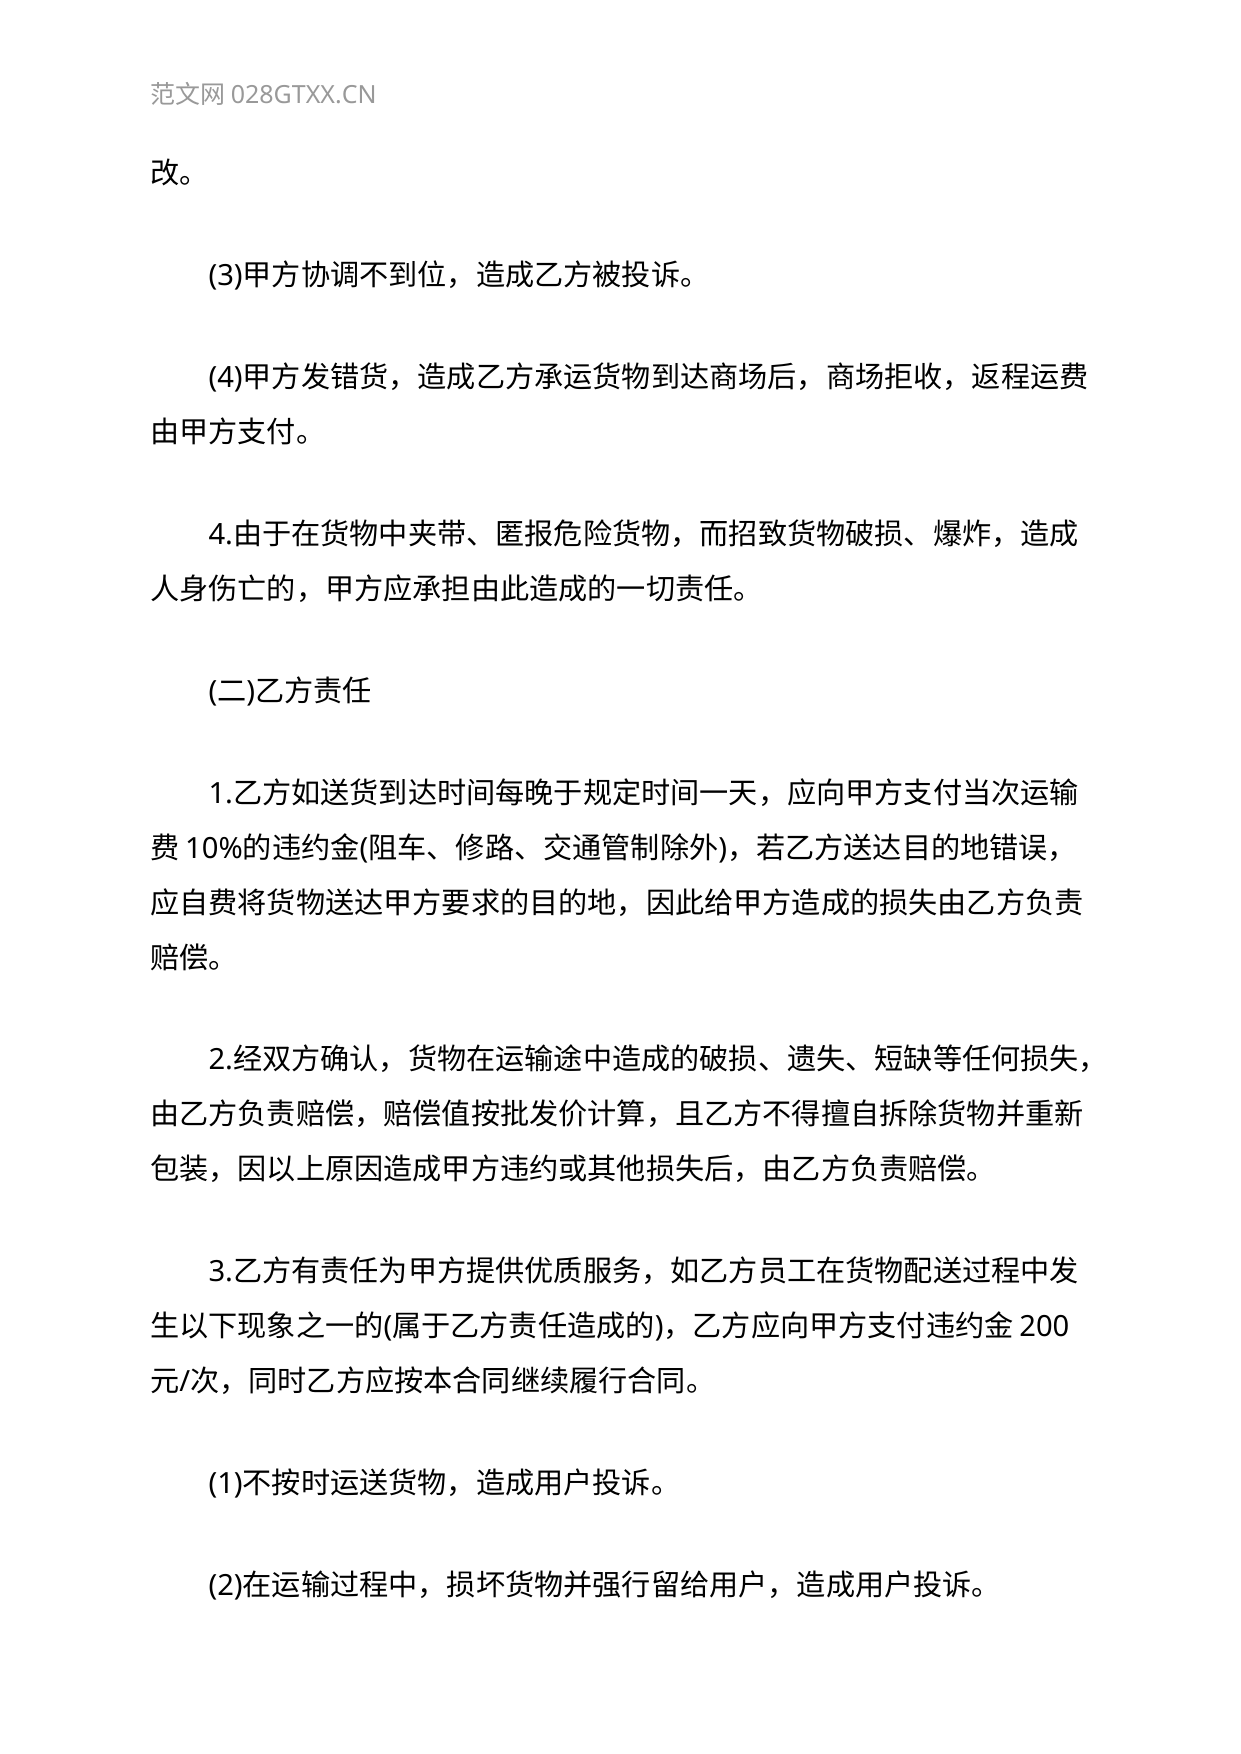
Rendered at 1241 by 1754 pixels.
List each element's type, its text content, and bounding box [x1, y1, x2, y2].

text 4.由于在货物中夹带、匿报危险货物，而招致货物破损、爆炸，造成人身伤亡的，甲方应承担由此造成的一切责任。 [150, 511, 1090, 608]
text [150, 150, 1090, 192]
text (4)甲方发错货，造成乙方承运货物到达商场后，商场拒收，返程运费由甲方支付。 [150, 354, 1090, 451]
text 1.乙方如送货到达时间每晚于规定时间一天，应向甲方支付当次运输费10%的违约金(阻车、修路、交通管制除外)，若乙方送达目的地错误，应自费将货物送达甲方要求的目的地，因此给甲方造成的损失由乙方负责赔偿。 [150, 769, 1090, 976]
text 2.经双方确认，货物在运输途中造成的破损、遗失、短缺等任何损失，由乙方负责赔偿，赔偿值按批发价计算，且乙方不得擅自拆除货物并重新包装，因以上原因造成甲方违约或其他损失后，由乙方负责赔偿。 [150, 1036, 1090, 1188]
text (3)甲方协调不到位，造成乙方被投诉。 [150, 252, 1090, 294]
text (二)乙方责任 [150, 667, 1090, 710]
text (2)在运输过程中，损坏货物并强行留给用户，造成用户投诉。 [150, 1562, 1090, 1604]
text 3.乙方有责任为甲方提供优质服务，如乙方员工在货物配送过程中发生以下现象之一的(属于乙方责任造成的)，乙方应向甲方支付违约金200元/次，同时乙方应按本合同继续履行合同。 [150, 1248, 1090, 1400]
text (1)不按时运送货物，造成用户投诉。 [150, 1459, 1090, 1502]
